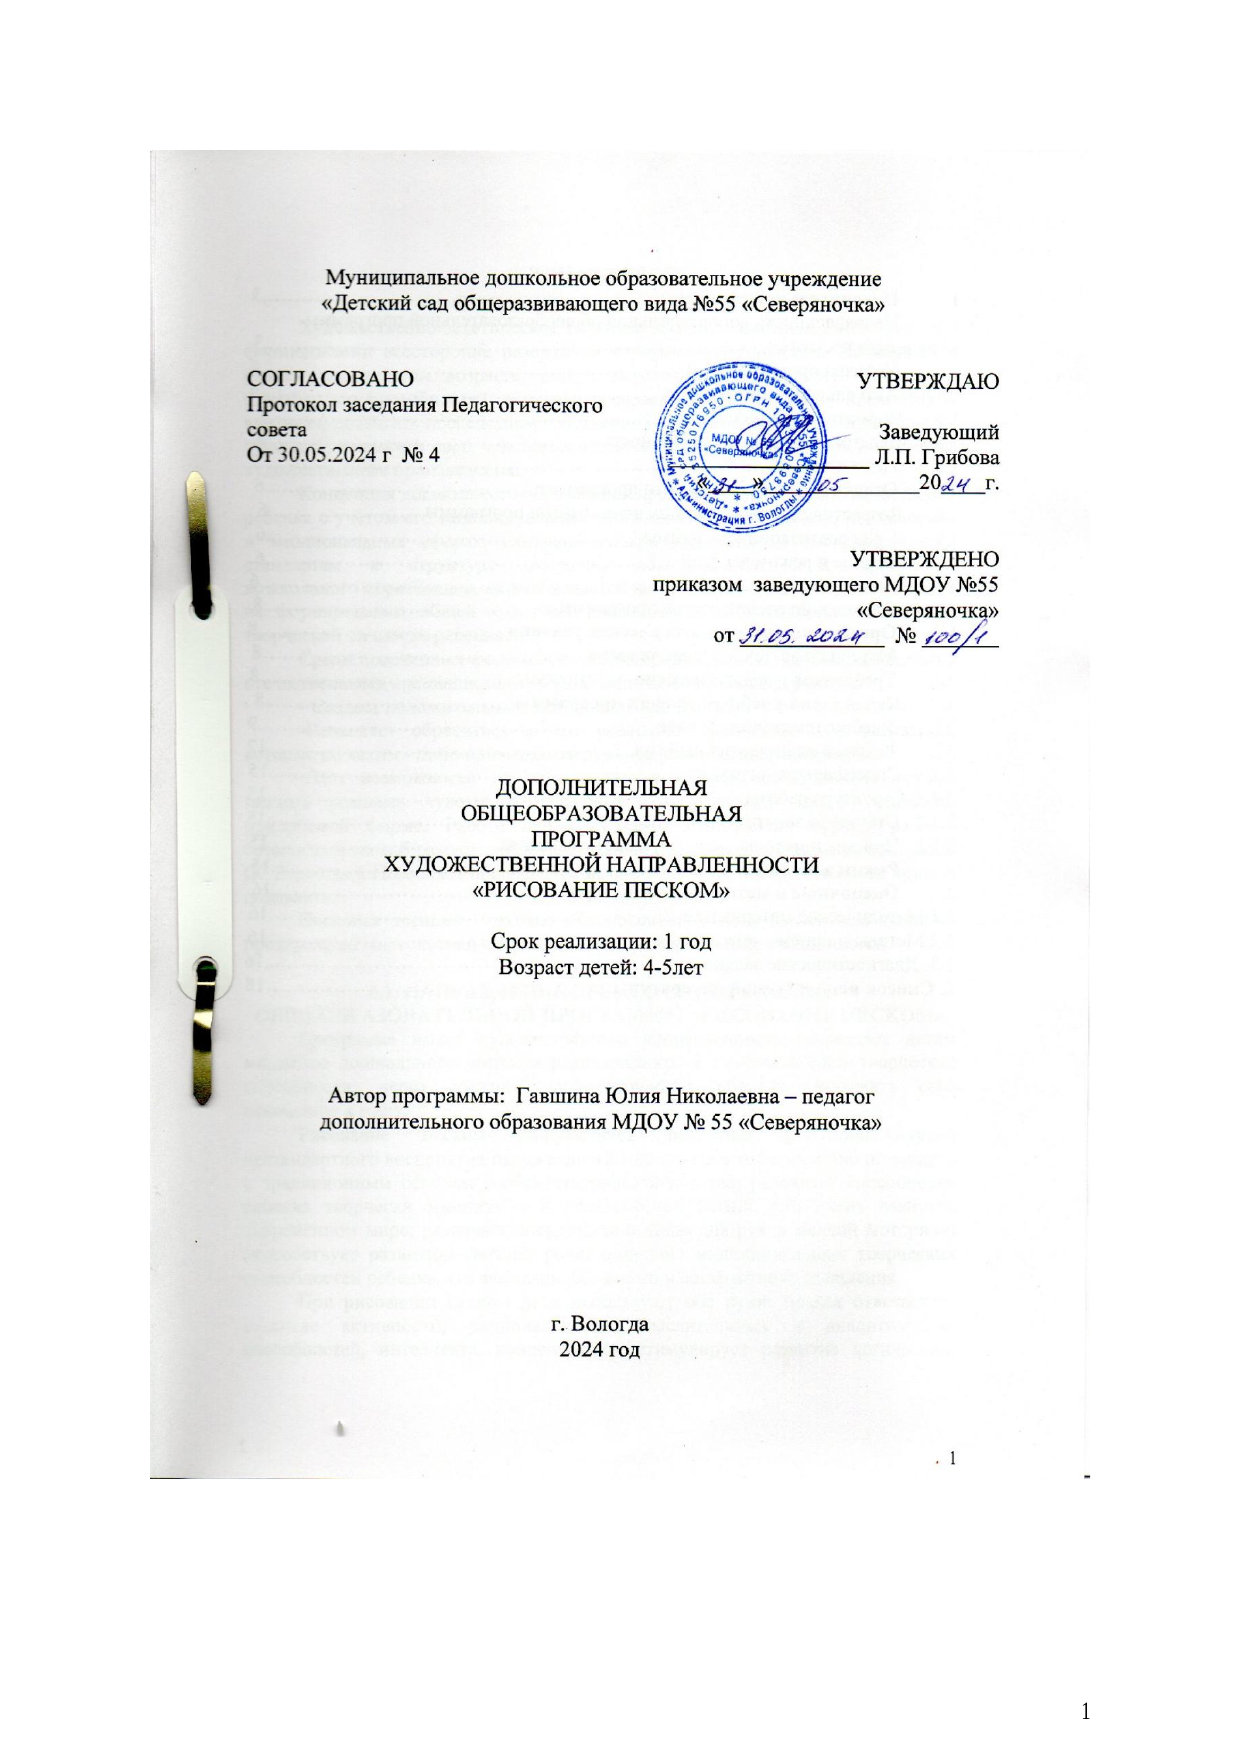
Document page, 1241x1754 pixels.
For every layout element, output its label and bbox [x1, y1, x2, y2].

picture [150, 150, 1091, 1479]
